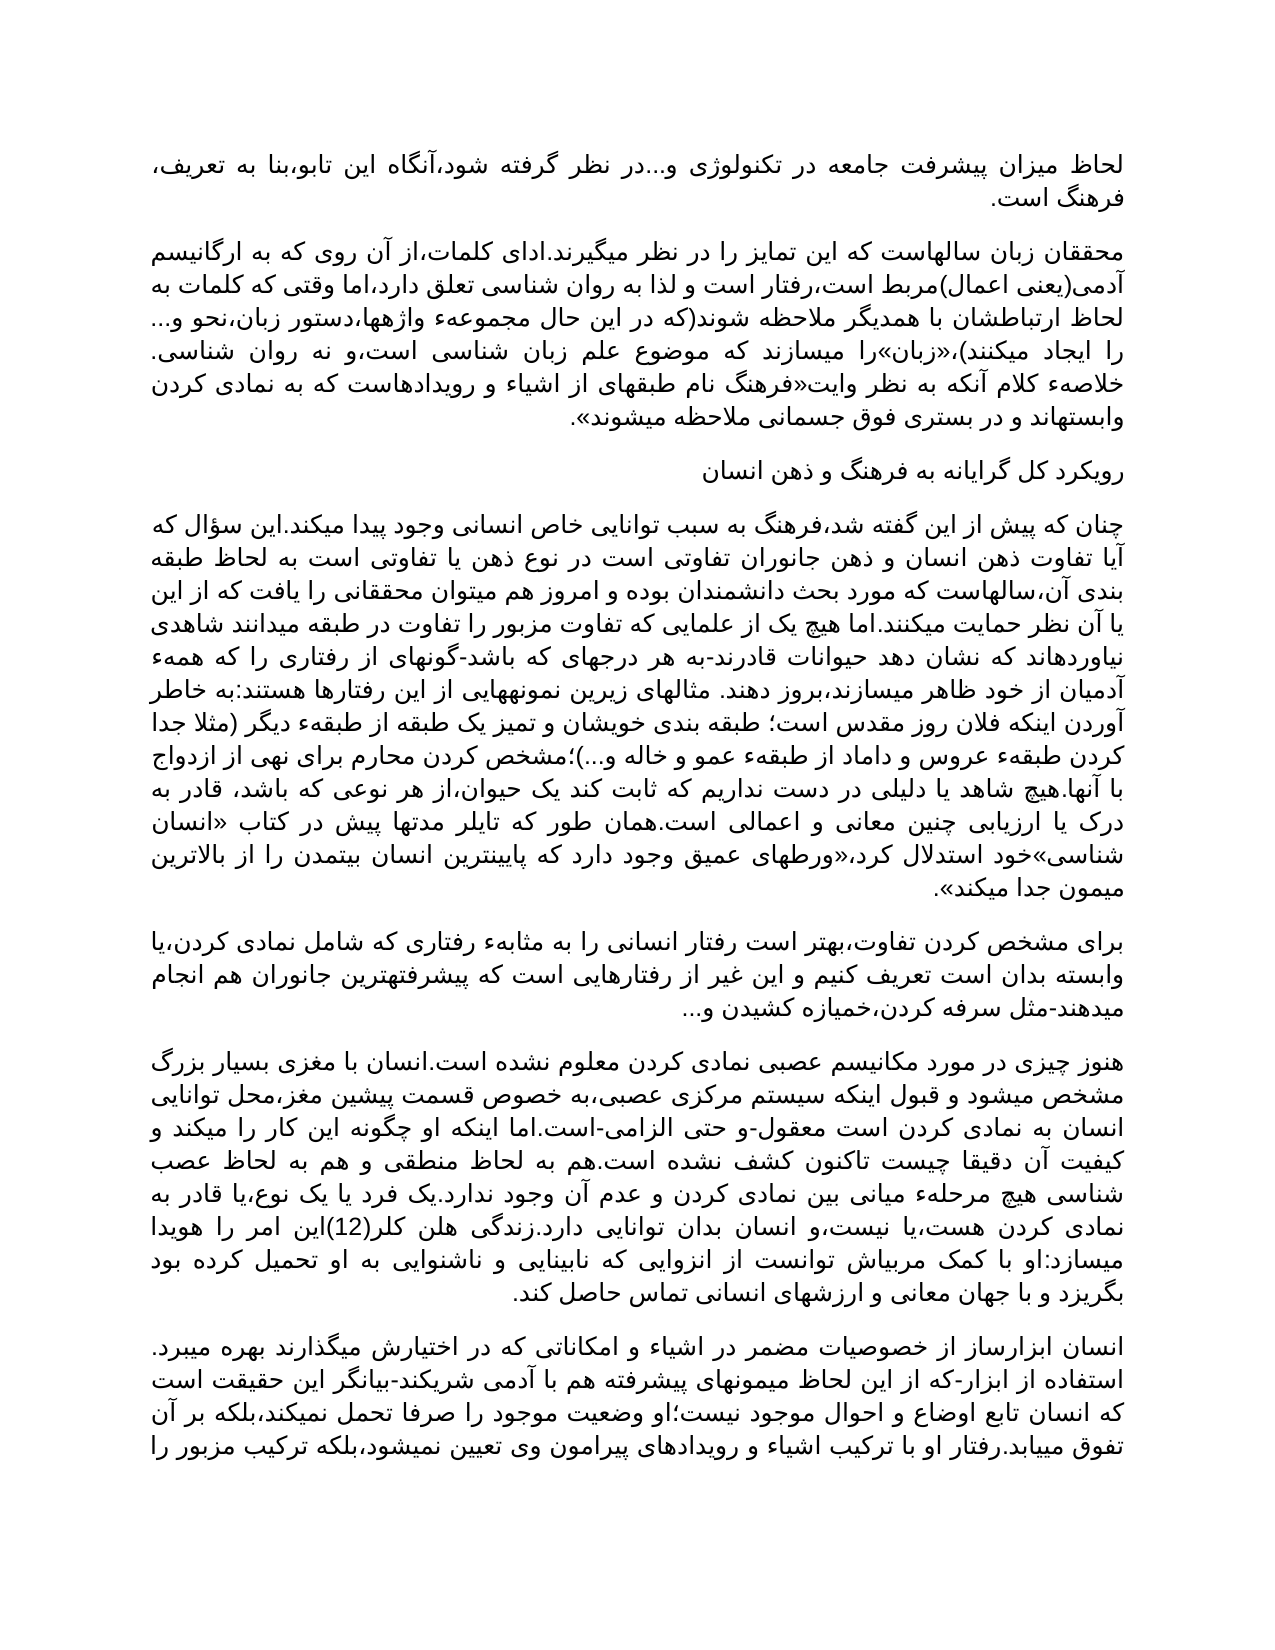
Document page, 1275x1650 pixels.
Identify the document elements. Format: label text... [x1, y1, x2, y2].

text چنان که پیش از این گفته شد،فرهنگ به سبب‏ توانایی خاص انسانی وجود پیدا می‏کند.این سؤال‏ که آیا تفاوت ذهن انسان و ذهن جانوران تفاوتی‏ است در نوع ذهن یا تفاوتی است به لحاظ طبقه بندی آن،سالهاست که مورد بحث دانشمندان‏ بوده و امروز هم می‏توان محققانی را یافت که از این‏ یا آن نظر حمایت می‏کنند.اما هیچ یک از علمایی‏ که تفاوت مزبور را تفاوت در طبقه می‏دانند شاهدی‏ نیاورده‏اند که نشان دهد حیوانات قادرند-به هر درجه‏ای که باشد-گونه‏ای از رفتاری را که همهء آدمیان از خود ظاهر می‏سازند،بروز دهند. مثالهای زیرین نمونه‏هایی از این رفتارها هستند:به‏ خاطر آوردن اینکه فلان روز مقدس است؛ طبقه بندی خویشان و تمیز یک طبقه از طبقهء دیگر (مثلا جدا کردن طبقهء عروس و داماد از طبقهء عمو و خاله و...)؛مشخص کردن محارم برای نهی از ازدواج با آنها.هیچ شاهد یا دلیلی در دست نداریم‏ که ثابت کند یک حیوان،از هر نوعی که باشد، قادر به درک یا ارزیابی چنین معانی و اعمالی‏ است.همان طور که تایلر مدتها پیش در کتاب‏ «انسان شناسی»خود استدلال کرد،«ورطه‏ای عمیق‏ وجود دارد که پایین‏ترین انسان بی‏تمدن را از بالاترین میمون جدا می‏کند». [150, 510, 1125, 902]
text برای مشخص کردن تفاوت،بهتر است رفتار انسانی را به مثابهء رفتاری که شامل نمادی کردن،یا وابسته بدان است تعریف کنیم و این غیر از رفتارهایی است که پیشرفته‏ترین جانوران هم انجام‏ می‏دهند-مثل سرفه کردن،خمیازه کشیدن و... [150, 927, 1125, 1022]
text محققان زبان سالهاست که این تمایز را در نظر می‏گیرند.ادای کلمات،از آن روی که به ارگانیسم‏ آدمی(یعنی اعمال)مربط است،رفتار است و لذا به روان شناسی تعلق دارد،اما وقتی که کلمات به‏ لحاظ ارتباطشان با همدیگر ملاحظه شوند(که در این حال مجموعهء واژه‏ها،دستور زبان،نحو و... را ایجاد می‏کنند)،«زبان»را می‏سازند که موضوع‏ علم زبان شناسی است،و نه روان شناسی. خلاصهء کلام آنکه به نظر وایت«فرهنگ نام طبقه‏ای‏ از اشیاء و رویدادهاست که به نمادی کردن‏ وابسته‏اند و در بستری فوق جسمانی ملاحظه‏ می‏شوند». [150, 237, 1125, 431]
text هنوز چیزی در مورد مکانیسم عصبی نمادی کردن‏ معلوم نشده است.انسان با مغزی بسیار بزرگ‏ مشخص می‏شود و قبول اینکه سیستم مرکزی‏ عصبی،به خصوص قسمت پیشین مغز،محل‏ توانایی انسان به نمادی کردن است معقول-و حتی‏ الزامی-است.اما اینکه او چگونه این کار را می‏کند و کیفیت آن دقیقا چیست تاکنون کشف‏ نشده است.هم به لحاظ منطقی و هم به لحاظ عصب شناسی هیچ مرحلهء میانی بین نمادی کردن و عدم آن وجود ندارد.یک فرد یا یک نوع،یا قادر به‏ نمادی کردن هست،یا نیست،و انسان بدان‏ توانایی دارد.زندگی هلن کلر(12)این امر را هویدا می‏سازد:او با کمک مربی‏اش توانست از انزوایی که‏ نابینایی و ناشنوایی به او تحمیل کرده بود بگریزد و با جهان معانی و ارزشهای انسانی تماس حاصل‏ کند. [150, 1047, 1125, 1307]
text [150, 150, 1125, 212]
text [150, 1332, 1125, 1459]
text رویکرد کل گرایانه به فرهنگ و ذهن انسان [150, 456, 1125, 484]
